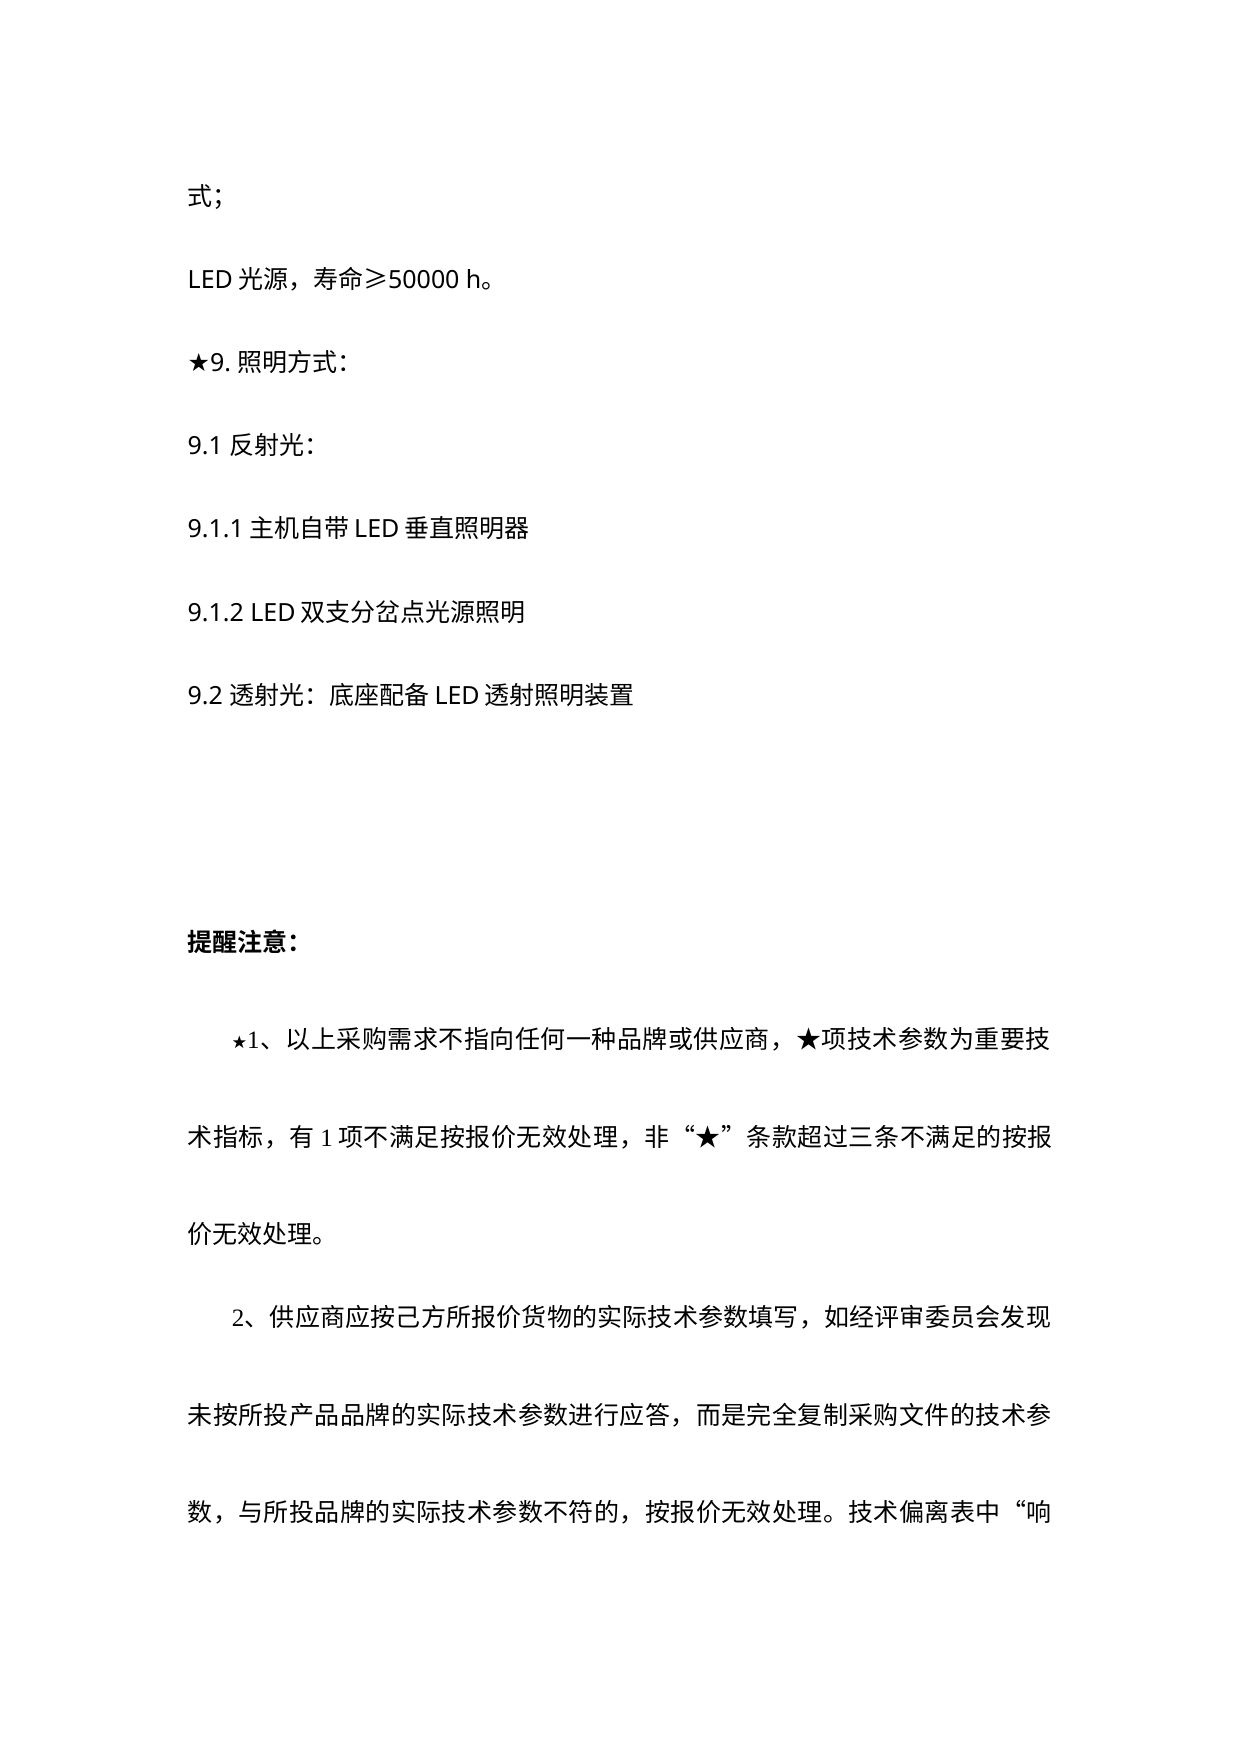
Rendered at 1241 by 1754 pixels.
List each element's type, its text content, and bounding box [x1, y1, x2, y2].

text 9.2 透射光：底座配备LED透射照明装置 [187, 661, 1053, 726]
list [187, 162, 1053, 227]
text 提醒注意： [187, 908, 1053, 973]
list 9.1.1主机自带LED垂直照明器 [187, 494, 1053, 559]
list ★9. 照明方式： [187, 328, 1053, 393]
list LED光源，寿命≥50000 h。 [187, 245, 1053, 310]
list 9.1 反射光： [187, 411, 1053, 476]
text ★1、以上采购需求不指向任何一种品牌或供应商，★项技术参数为重要技术指标，有1项不满足按报价无效处理，非“★”条款超过三条不满足的按报价无效处理。 [187, 1005, 1053, 1265]
list 9.1.2 LED双支分岔点光源照明 [187, 578, 1053, 643]
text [187, 1283, 1053, 1543]
